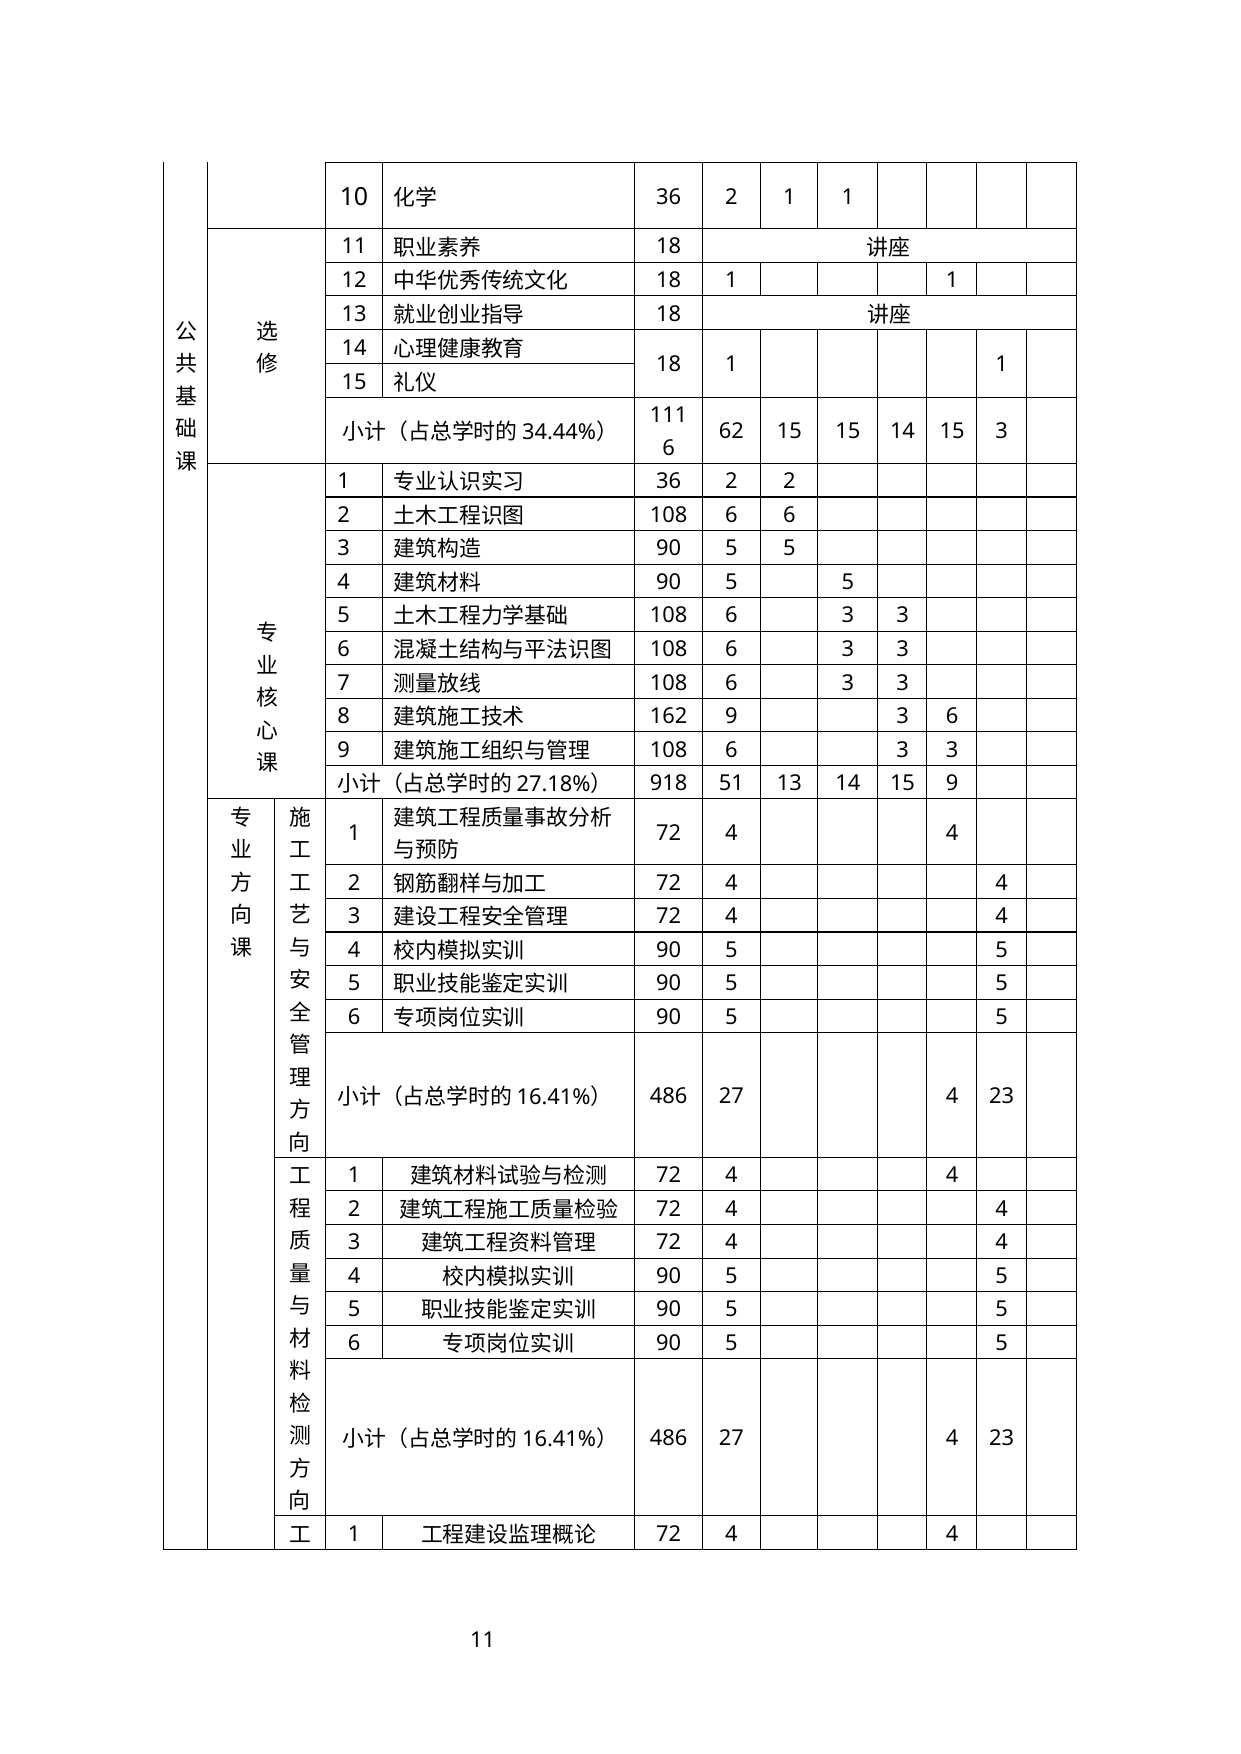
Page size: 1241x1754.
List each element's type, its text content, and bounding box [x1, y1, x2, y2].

table_cell [1027, 598, 1076, 631]
table_cell [927, 531, 976, 563]
table_cell 建筑材料试验与检测 [383, 1158, 634, 1190]
table_cell [818, 1326, 877, 1358]
table_cell 72 [635, 1516, 702, 1549]
table_cell 2 [703, 464, 760, 496]
table_cell 72 [635, 799, 702, 864]
table_cell 5 [703, 1292, 760, 1324]
table_cell [878, 1033, 926, 1157]
table_cell [1027, 464, 1076, 496]
table_cell 1 [326, 799, 382, 864]
table_cell 土木工程力学基础 [383, 598, 634, 631]
table_cell 1 [977, 330, 1026, 397]
table_cell [878, 1191, 926, 1224]
table_cell 建筑材料 [383, 565, 634, 597]
table_cell 混凝土结构与平法识图 [383, 632, 634, 664]
table_cell [878, 1359, 926, 1515]
table_cell [1027, 933, 1076, 965]
table_cell [818, 799, 877, 864]
table_cell 486 [635, 1359, 702, 1515]
table_cell [818, 498, 877, 530]
table_cell 23 [977, 1359, 1026, 1515]
table_cell [1027, 799, 1076, 864]
table_cell 18 [635, 330, 702, 397]
table_cell 27 [703, 1359, 760, 1515]
table_cell [818, 1292, 877, 1324]
table_cell 6 [703, 632, 760, 664]
table_cell 4 [927, 1359, 976, 1515]
table_cell [927, 565, 976, 597]
table_cell 4 [326, 933, 382, 965]
table_cell 11 [326, 229, 382, 262]
table_cell [818, 1033, 877, 1157]
table_cell [818, 531, 877, 563]
table_cell 专业认识实习 [383, 464, 634, 496]
table_cell [818, 330, 877, 397]
table_cell 3 [326, 531, 382, 563]
table_cell [1027, 732, 1076, 765]
table_cell 1 [326, 1516, 382, 1549]
table_cell [878, 330, 926, 397]
table_cell [761, 632, 817, 664]
table_cell [878, 1259, 926, 1291]
table_cell 讲座 [703, 296, 1076, 329]
table_cell 建筑工程质量事故分析与预防 [383, 799, 634, 864]
table_cell [761, 1326, 817, 1358]
table_cell 4 [927, 1158, 976, 1190]
table_cell [1027, 1225, 1076, 1257]
table_cell 4 [703, 865, 760, 898]
table_cell [761, 1259, 817, 1291]
table_cell 3 [977, 398, 1026, 463]
table_cell 2 [326, 1191, 382, 1224]
table_cell 14 [818, 766, 877, 798]
table_cell 职业技能鉴定实训 [383, 1292, 634, 1324]
table_cell 6 [703, 498, 760, 530]
table_cell 4 [703, 1191, 760, 1224]
table_cell 3 [878, 732, 926, 765]
table_cell 18 [635, 296, 702, 329]
table_cell [878, 966, 926, 998]
table_cell [977, 665, 1026, 698]
table_cell 3 [818, 598, 877, 631]
table_cell 5 [703, 933, 760, 965]
table_cell 51 [703, 766, 760, 798]
table_cell 5 [326, 966, 382, 998]
table_cell 施工工艺与安全管理方向 [275, 799, 325, 1157]
table_cell [927, 632, 976, 664]
table_cell 72 [635, 865, 702, 898]
table_cell [1027, 398, 1076, 463]
table_cell 6 [326, 632, 382, 664]
table_cell 108 [635, 632, 702, 664]
table_cell 4 [703, 1516, 760, 1549]
table_cell 2 [326, 865, 382, 898]
table_cell 5 [703, 1326, 760, 1358]
table_cell 7 [326, 665, 382, 698]
table_cell 4 [326, 565, 382, 597]
table_cell 15 [326, 364, 382, 397]
table_cell [1027, 1033, 1076, 1157]
table_cell 1 [703, 263, 760, 295]
table_cell 建筑施工组织与管理 [383, 732, 634, 765]
table_cell [818, 1158, 877, 1190]
table_cell 6 [326, 1326, 382, 1358]
table_cell [878, 1000, 926, 1032]
table_cell [1027, 1359, 1076, 1515]
table_cell [927, 464, 976, 496]
table_cell [761, 565, 817, 597]
table_cell 8 [326, 699, 382, 731]
table_cell 5 [703, 565, 760, 597]
table_cell 13 [326, 296, 382, 329]
table_cell 4 [703, 1225, 760, 1257]
table_cell [1027, 966, 1076, 998]
table_cell 13 [761, 766, 817, 798]
table_cell 专项岗位实训 [383, 1326, 634, 1358]
table_cell 4 [703, 1158, 760, 1190]
table_cell [977, 1516, 1026, 1549]
table_cell 15 [818, 398, 877, 463]
table_cell 162 [635, 699, 702, 731]
table_cell [761, 598, 817, 631]
table_cell [878, 899, 926, 931]
table_cell [977, 263, 1026, 295]
table_cell 钢筋翻样与加工 [383, 865, 634, 898]
table_cell 3 [326, 899, 382, 931]
table_cell [878, 531, 926, 563]
table_cell [927, 598, 976, 631]
table_cell [977, 464, 1026, 496]
table_cell 36 [635, 464, 702, 496]
table_cell 6 [761, 498, 817, 530]
table_cell 1 [326, 464, 382, 496]
table_cell 108 [635, 665, 702, 698]
table_cell 讲座 [703, 229, 1076, 262]
table_cell [977, 498, 1026, 530]
table_cell 18 [635, 263, 702, 295]
table_cell 23 [977, 1033, 1026, 1157]
table_cell 5 [703, 1259, 760, 1291]
table_cell 选 修 [208, 229, 325, 463]
table_cell 1 [703, 330, 760, 397]
table_cell [977, 632, 1026, 664]
table_cell 1116 [635, 398, 702, 463]
table_cell 6 [927, 699, 976, 731]
table_cell 专 业 核 心 课 [208, 464, 325, 798]
table_cell [761, 1158, 817, 1190]
table_cell [761, 1516, 817, 1549]
table_cell 90 [635, 1000, 702, 1032]
table_cell 建设工程安全管理 [383, 899, 634, 931]
table_cell [878, 498, 926, 530]
table_cell 4 [977, 899, 1026, 931]
table_cell [977, 531, 1026, 563]
table_cell [927, 1225, 976, 1257]
table_cell 90 [635, 1326, 702, 1358]
table_cell 4 [927, 799, 976, 864]
table_cell [1027, 1000, 1076, 1032]
table_cell [1027, 865, 1076, 898]
table_cell [761, 1191, 817, 1224]
table_cell 5 [703, 966, 760, 998]
table_cell 90 [635, 1292, 702, 1324]
table_cell 90 [635, 933, 702, 965]
table_cell [818, 464, 877, 496]
table_cell 9 [703, 699, 760, 731]
table_cell 专 业 方 向 课 [208, 799, 274, 1549]
table_cell [977, 565, 1026, 597]
table_cell 建筑工程资料管理 [383, 1225, 634, 1257]
table_cell [761, 1225, 817, 1257]
table_cell 6 [703, 598, 760, 631]
table_cell 建筑施工技术 [383, 699, 634, 731]
table_cell [1027, 498, 1076, 530]
table_cell 3 [878, 699, 926, 731]
table_cell 108 [635, 598, 702, 631]
table_cell 2 [326, 498, 382, 530]
table_cell [818, 1259, 877, 1291]
table_cell [761, 1033, 817, 1157]
table_cell 3 [818, 632, 877, 664]
table_cell [878, 865, 926, 898]
table_cell 1 [927, 263, 976, 295]
table_cell [878, 1225, 926, 1257]
table_cell [761, 732, 817, 765]
table_cell 职业技能鉴定实训 [383, 966, 634, 998]
table_cell 就业创业指导 [383, 296, 634, 329]
table_cell [761, 933, 817, 965]
table_cell 5 [703, 531, 760, 563]
table_cell 工程建设监理概论 [383, 1516, 634, 1549]
table_cell 小计（占总学时的34.44%） [326, 398, 634, 463]
table_cell [927, 933, 976, 965]
table_cell 5 [326, 598, 382, 631]
table_cell 4 [927, 1033, 976, 1157]
table_cell 小计（占总学时的27.18%） [326, 766, 634, 798]
table_cell [977, 732, 1026, 765]
table_cell 15 [761, 398, 817, 463]
table_cell 小计（占总学时的16.41%） [326, 1359, 634, 1515]
table_cell [927, 966, 976, 998]
table_cell 36 [635, 163, 702, 228]
table_cell [1027, 330, 1076, 397]
table_cell 礼仪 [383, 364, 634, 397]
table_cell 5 [977, 1326, 1026, 1358]
table_cell [818, 263, 877, 295]
table_cell [878, 799, 926, 864]
table_cell [761, 665, 817, 698]
table_cell 专 业技能课 [164, 463, 207, 1549]
table_cell 90 [635, 565, 702, 597]
table_cell [1027, 163, 1076, 228]
table_cell [761, 865, 817, 898]
table_cell 4 [977, 1191, 1026, 1224]
table_cell 心理健康教育 [383, 330, 634, 363]
table_cell [927, 865, 976, 898]
table_cell 72 [635, 1191, 702, 1224]
table_cell [927, 1292, 976, 1324]
table_cell [927, 1326, 976, 1358]
table_cell [761, 699, 817, 731]
table_cell 90 [635, 966, 702, 998]
table_cell 3 [818, 665, 877, 698]
table_cell [818, 865, 877, 898]
table_cell 6 [326, 1000, 382, 1032]
table_cell [1027, 699, 1076, 731]
table_cell 486 [635, 1033, 702, 1157]
table_cell 校内模拟实训 [383, 1259, 634, 1291]
table_cell 3 [878, 665, 926, 698]
table_cell [977, 766, 1026, 798]
table_cell [1027, 1516, 1076, 1549]
table_cell 4 [703, 899, 760, 931]
table_cell 4 [977, 865, 1026, 898]
table_cell 1 [818, 163, 877, 228]
table_cell [818, 732, 877, 765]
table_cell 工程质量与材料检测方向 [275, 1158, 325, 1515]
table_cell 90 [635, 531, 702, 563]
table_cell 5 [977, 966, 1026, 998]
table_cell 土木工程识图 [383, 498, 634, 530]
table_cell [818, 899, 877, 931]
table_cell [818, 966, 877, 998]
table_cell [977, 163, 1026, 228]
table_cell [761, 899, 817, 931]
table_cell [818, 1191, 877, 1224]
table_cell 建筑工程施工质量检验 [383, 1191, 634, 1224]
table_cell 3 [927, 732, 976, 765]
table_cell 小计（占总学时的16.41%） [326, 1033, 634, 1157]
table_cell 6 [703, 732, 760, 765]
table_cell [927, 330, 976, 397]
table_cell 108 [635, 732, 702, 765]
table_cell [761, 1000, 817, 1032]
table_cell 5 [703, 1000, 760, 1032]
table_cell [927, 665, 976, 698]
table_cell [927, 1000, 976, 1032]
table_cell 中华优秀传统文化 [383, 263, 634, 295]
table_cell 3 [326, 1225, 382, 1257]
table_cell 27 [703, 1033, 760, 1157]
table_cell [1027, 1326, 1076, 1358]
table_cell 72 [635, 1158, 702, 1190]
table_cell 专项岗位实训 [383, 1000, 634, 1032]
table_cell [761, 263, 817, 295]
table_cell [878, 933, 926, 965]
table_cell 3 [878, 632, 926, 664]
table_cell [977, 1158, 1026, 1190]
table_cell [1027, 1191, 1076, 1224]
table_cell [1027, 899, 1076, 931]
table_cell 5 [977, 933, 1026, 965]
table_cell [1027, 632, 1076, 664]
table_cell 10 [326, 163, 382, 228]
table_cell [927, 1191, 976, 1224]
table_cell [878, 1158, 926, 1190]
table_cell 3 [878, 598, 926, 631]
table_cell [1027, 1158, 1076, 1190]
table_cell 72 [635, 1225, 702, 1257]
table_cell 18 [635, 229, 702, 262]
table_cell [818, 1225, 877, 1257]
table_cell 5 [977, 1000, 1026, 1032]
table_cell [927, 899, 976, 931]
table_cell 9 [326, 732, 382, 765]
table_cell [818, 1359, 877, 1515]
table_cell 6 [703, 665, 760, 698]
table_cell [927, 498, 976, 530]
table_cell [878, 1292, 926, 1324]
table_cell [878, 1326, 926, 1358]
table_cell 9 [927, 766, 976, 798]
table_cell [1027, 531, 1076, 563]
table_cell 1 [326, 1158, 382, 1190]
table_cell 建筑构造 [383, 531, 634, 563]
table_cell 2 [703, 163, 760, 228]
table_cell 2 [761, 464, 817, 496]
table_cell [878, 565, 926, 597]
table_cell 72 [635, 899, 702, 931]
table_cell 15 [878, 766, 926, 798]
table_cell [1027, 665, 1076, 698]
table_cell 62 [703, 398, 760, 463]
table_cell [761, 799, 817, 864]
table_cell 5 [326, 1292, 382, 1324]
table_cell [927, 1259, 976, 1291]
table_cell 4 [977, 1225, 1026, 1257]
table_cell 14 [326, 330, 382, 363]
table_cell 4 [703, 799, 760, 864]
table_cell [977, 598, 1026, 631]
table_cell 90 [635, 1259, 702, 1291]
table_cell [818, 933, 877, 965]
table_cell 108 [635, 498, 702, 530]
table_cell 14 [878, 398, 926, 463]
table_cell 化学 [383, 163, 634, 228]
table_cell [878, 263, 926, 295]
table_cell [761, 330, 817, 397]
table_cell 918 [635, 766, 702, 798]
table_cell 12 [326, 263, 382, 295]
table_cell 5 [818, 565, 877, 597]
table_cell 4 [927, 1516, 976, 1549]
table_cell 5 [977, 1292, 1026, 1324]
table_cell [761, 1292, 817, 1324]
table_cell [878, 1516, 926, 1549]
table_cell 测量放线 [383, 665, 634, 698]
table_cell 工程监理方向 [275, 1516, 325, 1549]
table_cell [1027, 1292, 1076, 1324]
table_cell 职业素养 [383, 229, 634, 262]
table_cell [1027, 766, 1076, 798]
table_cell [878, 163, 926, 228]
table_cell [878, 464, 926, 496]
table_cell 5 [977, 1259, 1026, 1291]
table_cell [761, 1359, 817, 1515]
table_cell 1 [761, 163, 817, 228]
table_cell [818, 699, 877, 731]
table_cell 15 [927, 398, 976, 463]
table_cell [818, 1000, 877, 1032]
table_cell [977, 699, 1026, 731]
table_cell [761, 966, 817, 998]
table_cell [1027, 1259, 1076, 1291]
table_cell 4 [326, 1259, 382, 1291]
table_cell [1027, 565, 1076, 597]
table_cell [977, 799, 1026, 864]
table_cell 5 [761, 531, 817, 563]
table_cell [927, 163, 976, 228]
table_cell [818, 1516, 877, 1549]
table_cell 校内模拟实训 [383, 933, 634, 965]
table_cell [1027, 263, 1076, 295]
